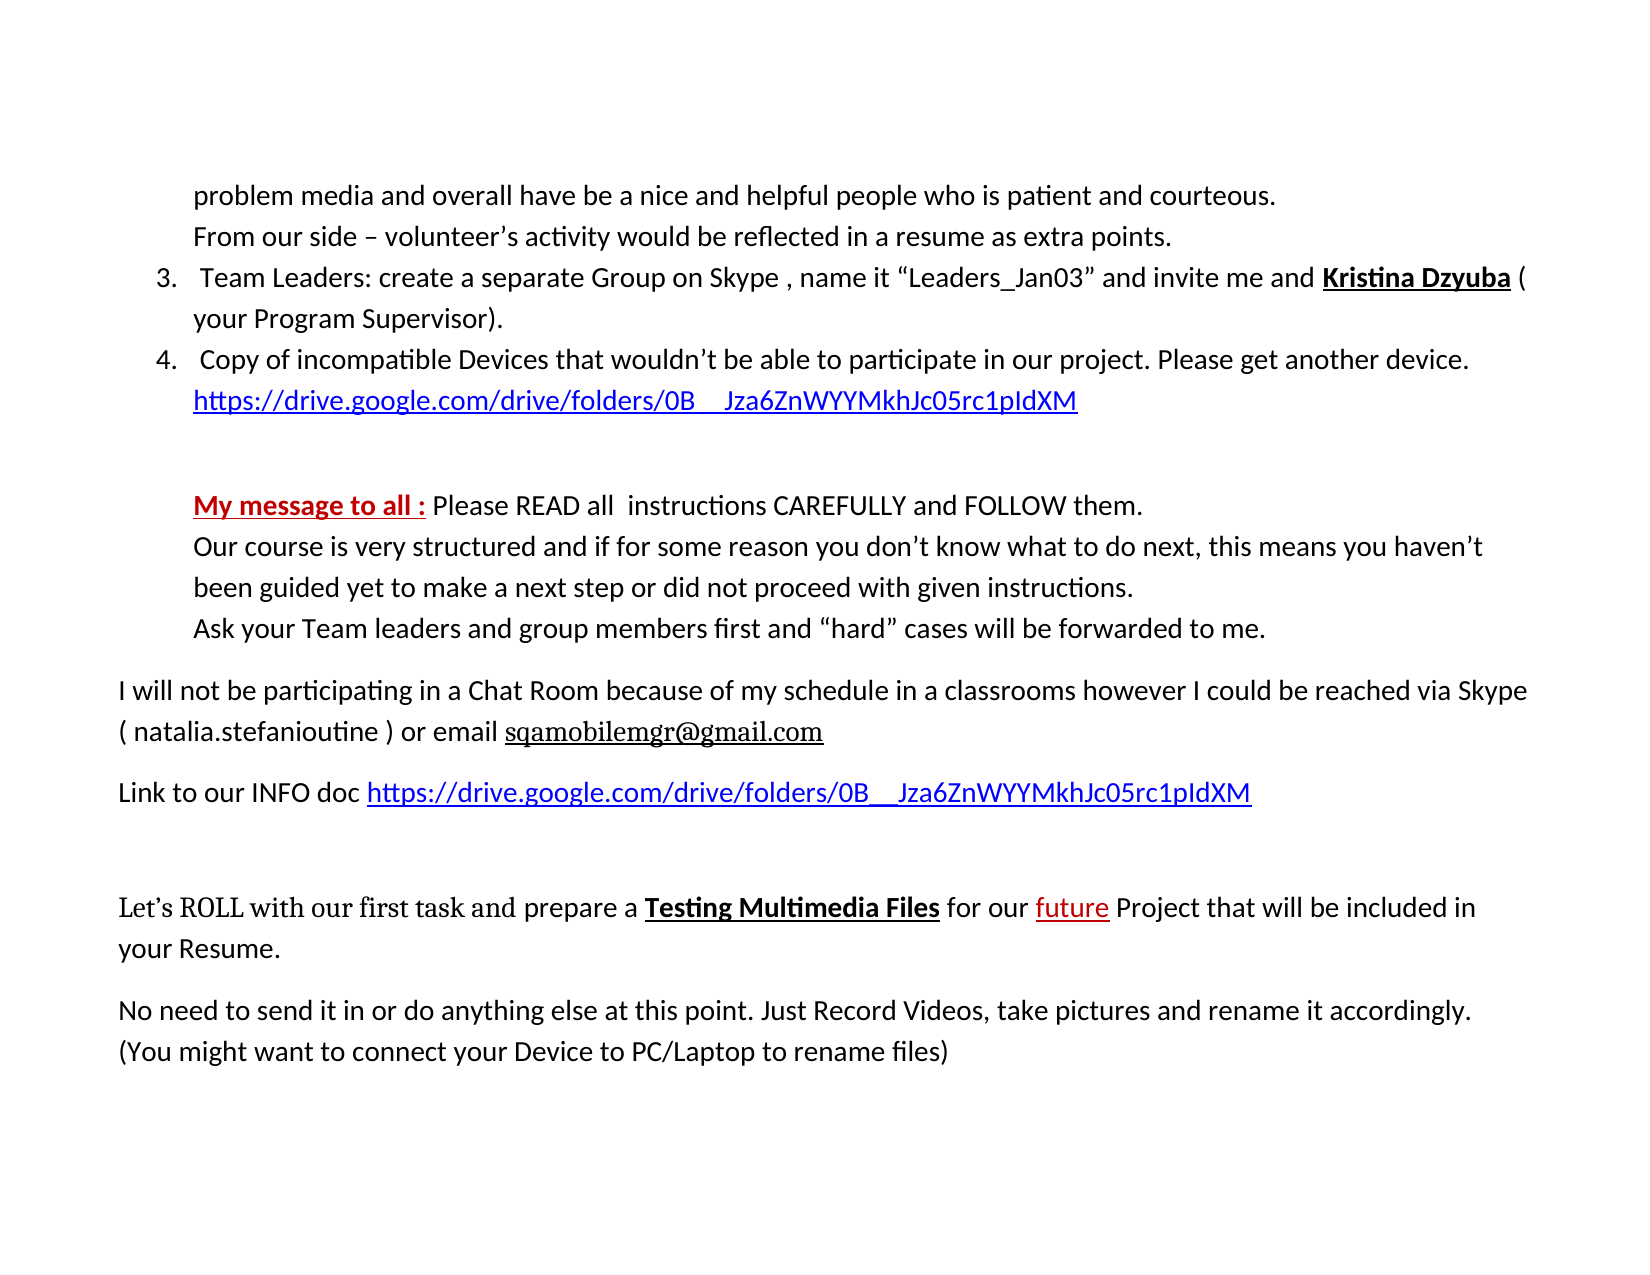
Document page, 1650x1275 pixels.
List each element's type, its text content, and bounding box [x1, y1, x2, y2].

text https://drive.google.com/drive/folders/0B__Jza6ZnWYYMkhJc05rc1pIdXM [193, 382, 1532, 417]
text Link to our INFO doc https://drive.google.com/drive/folders/0B__Jza6ZnWYYMkhJc05rc1pIdXM [118, 774, 1532, 810]
list Copy of incompatible Devices that wouldn’t be able to participate in our project. Please get another device. [156, 341, 1532, 377]
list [156, 177, 1532, 213]
list Team Leaders: create a separate Group on Skype , name it “Leaders_Jan03” and invite me and Kristina Dzyuba ( your Program Supervisor). [156, 259, 1532, 336]
text Our course is very structured and if for some reason you don’t know what to do next, this means you haven’t been guided yet to make a next step or did not proceed with given instructions. [193, 528, 1532, 605]
text No need to send it in or do anything else at this point. Just Record Videos, take pictures and rename it accordingly. (You might want to connect your Device to PC/Laptop to rename files) [118, 992, 1532, 1068]
text From our side – volunteer’s activity would be reflected in a resume as extra points. [193, 218, 1532, 254]
text Ask your Team leaders and group members first and “hard” cases will be forwarded to me. [193, 610, 1532, 646]
text I will not be participating in a Chat Room because of my schedule in a classrooms however I could be reached via Skype ( natalia.stefanioutine ) or email sqamobilemgr@gmail.com [118, 672, 1532, 748]
text Let’s ROLL with our first task and prepare a Testing Multimedia Files for our future Project that will be included in your Resume. [118, 889, 1532, 966]
text My message to all : Please READ all instructions CAREFULLY and FOLLOW them. [193, 487, 1532, 523]
